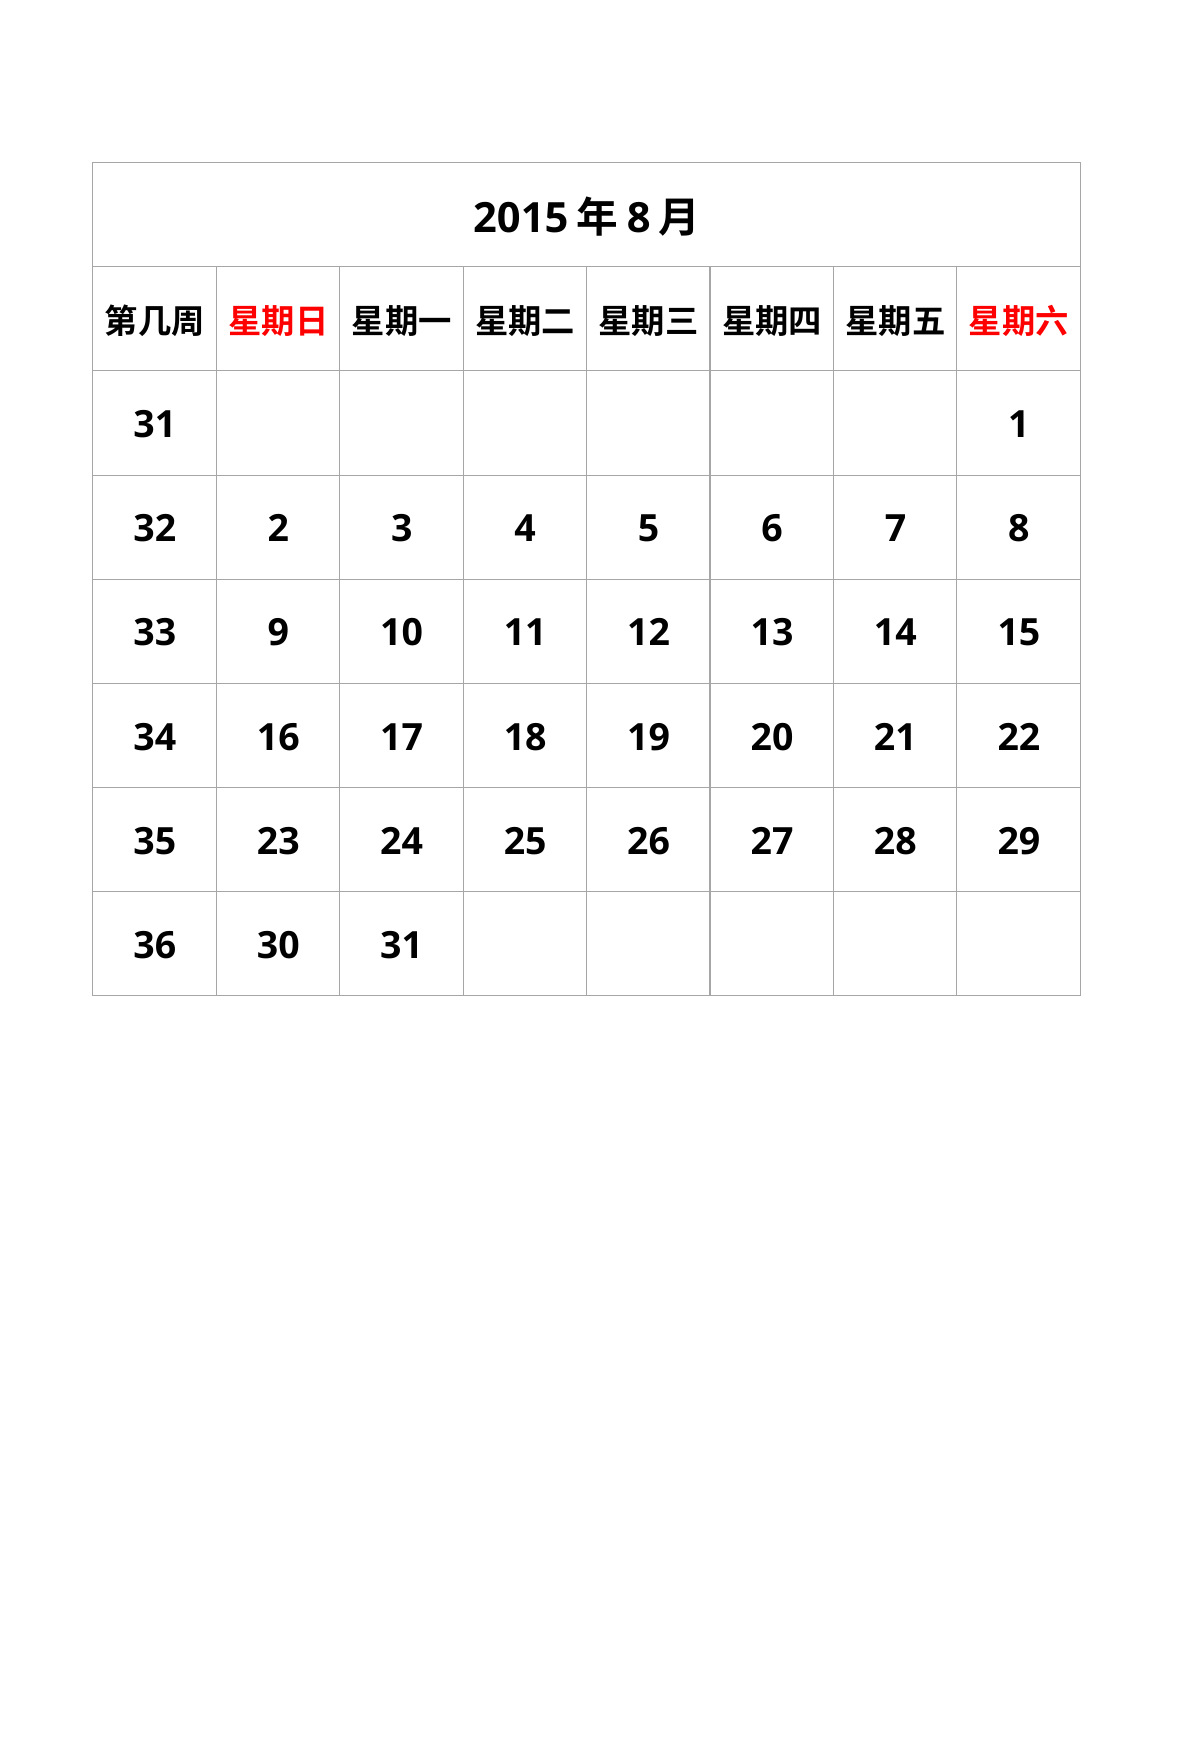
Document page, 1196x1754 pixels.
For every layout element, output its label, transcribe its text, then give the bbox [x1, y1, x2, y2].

table_cell 19 [587, 684, 709, 787]
table_cell [711, 371, 833, 474]
table_cell 26 [587, 788, 709, 891]
table_cell 21 [834, 684, 956, 787]
table_header 2015年8月 [93, 163, 1080, 266]
table_cell 星期二 [464, 267, 586, 370]
table_cell 33 [93, 580, 216, 683]
table_cell 7 [834, 476, 956, 579]
table_cell 25 [464, 788, 586, 891]
table_cell 14 [834, 580, 956, 683]
table_cell 星期五 [834, 267, 956, 370]
table_cell 23 [217, 788, 339, 891]
table_cell 5 [587, 476, 709, 579]
table_cell 9 [217, 580, 339, 683]
table_cell 12 [587, 580, 709, 683]
table_cell 10 [340, 580, 463, 683]
table_cell 24 [340, 788, 463, 891]
table_cell 18 [464, 684, 586, 787]
table_cell 32 [93, 476, 216, 579]
table_cell 第几周 [93, 267, 216, 370]
table_cell 11 [464, 580, 586, 683]
table_cell 4 [464, 476, 586, 579]
table_cell 34 [93, 684, 216, 787]
table_cell 星期一 [340, 267, 463, 370]
table_cell 6 [711, 476, 833, 579]
table_cell 27 [711, 788, 833, 891]
table_cell 28 [834, 788, 956, 891]
table_cell [957, 892, 1080, 995]
table_cell [711, 892, 833, 995]
table_cell 星期六 [957, 267, 1080, 370]
table_cell [340, 371, 463, 474]
table_cell [217, 371, 339, 474]
table_cell 13 [711, 580, 833, 683]
table_cell 15 [957, 580, 1080, 683]
table_cell 36 [93, 892, 216, 995]
table_cell 31 [93, 371, 216, 474]
table_cell 17 [340, 684, 463, 787]
table_cell [587, 371, 709, 474]
table_cell 31 [340, 892, 463, 995]
table_cell 星期四 [711, 267, 833, 370]
table_cell 星期三 [587, 267, 709, 370]
table_cell 35 [93, 788, 216, 891]
table_cell [834, 892, 956, 995]
table_cell [464, 371, 586, 474]
table_cell 1 [957, 371, 1080, 474]
table_cell 30 [217, 892, 339, 995]
table_cell 29 [957, 788, 1080, 891]
table_cell 2 [217, 476, 339, 579]
table_cell [464, 892, 586, 995]
table_cell 3 [340, 476, 463, 579]
table_cell 20 [711, 684, 833, 787]
table_cell 8 [957, 476, 1080, 579]
table_cell 星期日 [217, 267, 339, 370]
table_cell 16 [217, 684, 339, 787]
table_cell [587, 892, 709, 995]
table_cell 22 [957, 684, 1080, 787]
table_cell [834, 371, 956, 474]
